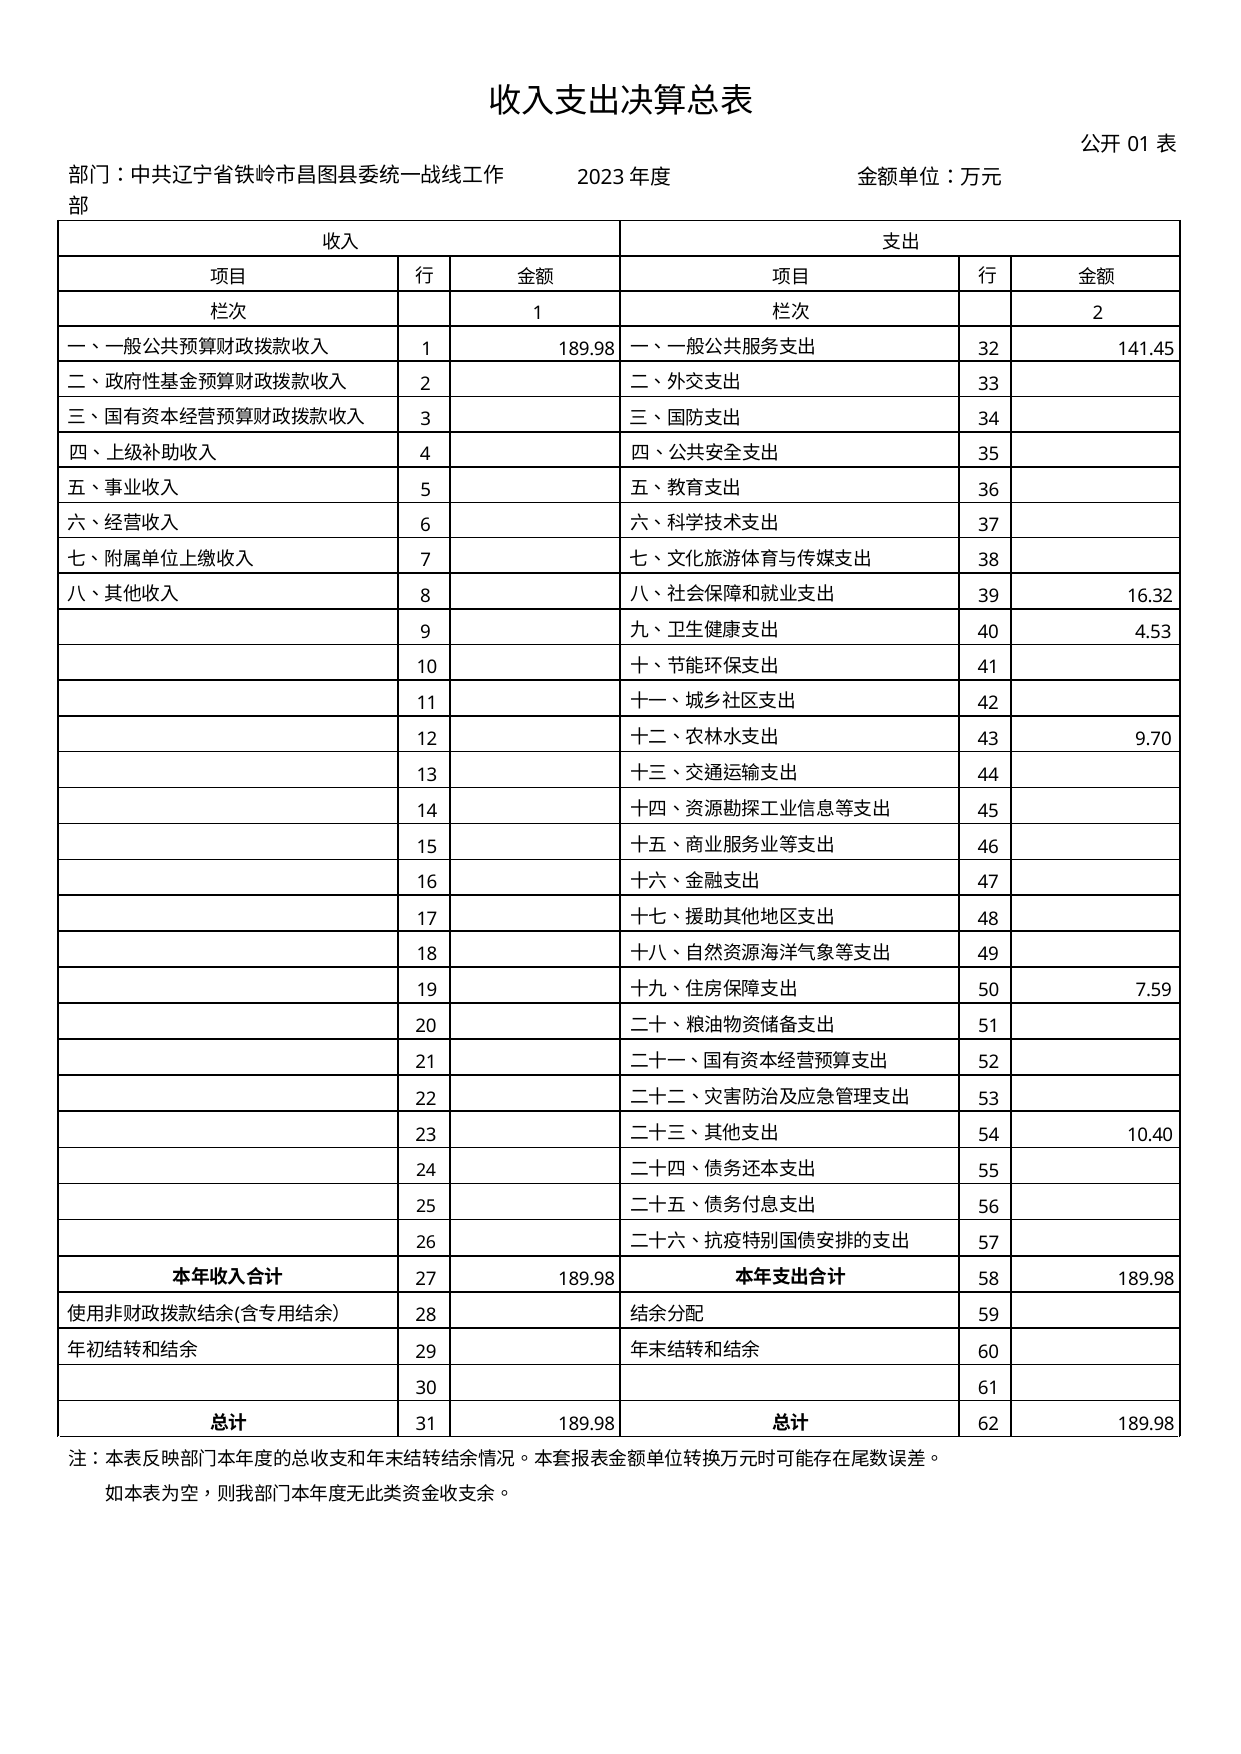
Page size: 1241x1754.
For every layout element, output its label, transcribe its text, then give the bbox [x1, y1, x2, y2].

table_cell 2 [1012, 292, 1179, 325]
table_cell 15 [399, 824, 449, 858]
table_cell 48 [960, 896, 1010, 930]
table_cell 六、科学技术支出 [621, 503, 958, 537]
table_cell 4.53 [1012, 610, 1179, 643]
table_cell [451, 1112, 619, 1146]
table_cell [451, 968, 619, 1002]
table_cell [59, 1365, 397, 1399]
table_cell [1012, 681, 1179, 715]
table_cell [59, 645, 397, 679]
table_cell 二十一、国有资本经营预算支出 [621, 1040, 958, 1074]
table_cell [59, 1040, 397, 1074]
table_header 支出 [621, 221, 1179, 255]
table_cell [451, 752, 619, 787]
table_cell 189.98 [1012, 1257, 1179, 1291]
table_cell [1012, 645, 1179, 679]
table_cell [451, 1004, 619, 1038]
table_cell 四、上级补助收入 [59, 433, 397, 466]
table_cell 一、一般公共预算财政拨款收入 [59, 327, 397, 360]
table_cell 八、社会保障和就业支出 [621, 574, 958, 608]
table_cell 18 [399, 932, 449, 966]
table_cell [1012, 1004, 1179, 1038]
table_cell 57 [960, 1220, 1010, 1255]
table_cell 7.59 [1012, 968, 1179, 1002]
table_cell 本年支出合计 [621, 1257, 958, 1291]
table_cell [1012, 860, 1179, 894]
table_cell 55 [960, 1148, 1010, 1183]
table_cell 二、政府性基金预算财政拨款收入 [59, 362, 397, 396]
table_cell 16.32 [1012, 574, 1179, 608]
table_cell 栏次 [621, 292, 958, 325]
table_cell [451, 1293, 619, 1327]
table_cell 54 [960, 1112, 1010, 1146]
table_cell 189.98 [1012, 1401, 1179, 1436]
table_cell 17 [399, 896, 449, 930]
table_cell [59, 1184, 397, 1219]
table_cell [59, 824, 397, 858]
table_cell 34 [960, 397, 1010, 431]
table_cell [59, 1004, 397, 1038]
table_cell 年末结转和结余 [621, 1329, 958, 1363]
table_cell [451, 824, 619, 858]
table_cell 28 [399, 1293, 449, 1327]
table_cell [451, 574, 619, 608]
table_cell 39 [960, 574, 1010, 608]
table_cell 五、教育支出 [621, 468, 958, 501]
table_cell 金额 [1012, 257, 1179, 290]
table_cell [1012, 932, 1179, 966]
table_cell [59, 1220, 397, 1255]
table_cell 189.98 [451, 1257, 619, 1291]
table_cell [451, 1076, 619, 1110]
table_cell [59, 717, 397, 751]
table_cell 40 [960, 610, 1010, 643]
table_cell 十六、金融支出 [621, 860, 958, 894]
table_cell 12 [399, 717, 449, 751]
table_cell [1012, 503, 1179, 537]
table_cell 47 [960, 860, 1010, 894]
text 2023 年度 金额单位：万元 [577, 164, 1182, 190]
table_cell 栏次 [59, 292, 397, 325]
table_cell [451, 1329, 619, 1363]
table_cell [1012, 824, 1179, 858]
table_cell 16 [399, 860, 449, 894]
table_cell [451, 1220, 619, 1255]
table_cell [1012, 1329, 1179, 1363]
table_cell 十四、资源勘探工业信息等支出 [621, 788, 958, 822]
table_cell [451, 397, 619, 431]
table_cell [59, 610, 397, 643]
table_cell [451, 645, 619, 679]
table_cell 4 [399, 433, 449, 466]
table_cell [451, 362, 619, 396]
table_cell 62 [960, 1401, 1010, 1436]
table_header 收入 [59, 221, 619, 255]
table_cell 41 [960, 645, 1010, 679]
table_cell [1012, 1184, 1179, 1219]
table_cell 二十、粮油物资储备支出 [621, 1004, 958, 1038]
table_cell 十九、住房保障支出 [621, 968, 958, 1002]
table_cell 三、国有资本经营预算财政拨款收入 [59, 397, 397, 431]
table_cell 23 [399, 1112, 449, 1146]
table_cell 七、附属单位上缴收入 [59, 538, 397, 572]
table_cell 二十二、灾害防治及应急管理支出 [621, 1076, 958, 1110]
table_cell 189.98 [451, 327, 619, 360]
table_cell [451, 1365, 619, 1399]
table_cell 十五、商业服务业等支出 [621, 824, 958, 858]
table_cell [59, 788, 397, 822]
table_cell 行 [960, 257, 1010, 290]
table_cell 43 [960, 717, 1010, 751]
table_cell 行 [399, 257, 449, 290]
table_cell 九、卫生健康支出 [621, 610, 958, 643]
table_cell [1012, 1220, 1179, 1255]
table_cell 37 [960, 503, 1010, 537]
table_cell [451, 860, 619, 894]
table_cell 七、文化旅游体育与传媒支出 [621, 538, 958, 572]
table_cell 29 [399, 1329, 449, 1363]
table_cell [59, 860, 397, 894]
table_cell 19 [399, 968, 449, 1002]
table_cell 44 [960, 752, 1010, 787]
table_cell 58 [960, 1257, 1010, 1291]
table_cell 10.40 [1012, 1112, 1179, 1146]
table_cell 56 [960, 1184, 1010, 1219]
table_cell [59, 896, 397, 930]
table_cell 1 [399, 327, 449, 360]
table_cell [451, 788, 619, 822]
table_cell 三、国防支出 [621, 397, 958, 431]
table_cell 42 [960, 681, 1010, 715]
table_cell 52 [960, 1040, 1010, 1074]
table_cell [59, 1148, 397, 1183]
table_cell 141.45 [1012, 327, 1179, 360]
table_cell [451, 433, 619, 466]
table_cell 24 [399, 1148, 449, 1183]
table_cell [1012, 1365, 1179, 1399]
table_cell [451, 681, 619, 715]
table_cell 61 [960, 1365, 1010, 1399]
table_cell 35 [960, 433, 1010, 466]
table_cell [451, 1184, 619, 1219]
table_cell 结余分配 [621, 1293, 958, 1327]
table_cell [451, 1040, 619, 1074]
table_cell [59, 681, 397, 715]
table_cell 项目 [59, 257, 397, 290]
table_cell [1012, 468, 1179, 501]
table_cell 十三、交通运输支出 [621, 752, 958, 787]
table_cell 13 [399, 752, 449, 787]
table_cell 20 [399, 1004, 449, 1038]
table_cell 总计 [621, 1401, 958, 1436]
table_cell 30 [399, 1365, 449, 1399]
table_cell [59, 1076, 397, 1110]
table_cell 38 [960, 538, 1010, 572]
table_cell 十一、城乡社区支出 [621, 681, 958, 715]
table_cell [451, 896, 619, 930]
table_cell 八、其他收入 [59, 574, 397, 608]
table_cell 总计 [59, 1401, 397, 1436]
table_cell 注：本表反映部门本年度的总收支和年末结转结余情况。本套报表金额单位转换万元时可能存在尾数误差。 [59, 1436, 1180, 1471]
text 公开 01 表 [1080, 130, 1182, 156]
table_cell [451, 1148, 619, 1183]
table_cell 51 [960, 1004, 1010, 1038]
table_cell [1012, 1040, 1179, 1074]
table_cell 9 [399, 610, 449, 643]
table_cell [1012, 538, 1179, 572]
table_cell 33 [960, 362, 1010, 396]
table_cell 四、公共安全支出 [621, 433, 958, 466]
table_cell 如本表为空，则我部门本年度无此类资金收支余。 [59, 1471, 1180, 1507]
table_cell 60 [960, 1329, 1010, 1363]
table_cell 一、一般公共服务支出 [621, 327, 958, 360]
table_cell [1012, 752, 1179, 787]
table_cell 十二、农林水支出 [621, 717, 958, 751]
table_cell [59, 752, 397, 787]
table_cell [1012, 1293, 1179, 1327]
table_cell 10 [399, 645, 449, 679]
table_cell [451, 610, 619, 643]
table_cell [451, 503, 619, 537]
table_cell 8 [399, 574, 449, 608]
table_cell 二十四、债务还本支出 [621, 1148, 958, 1183]
table_cell 26 [399, 1220, 449, 1255]
table_cell 22 [399, 1076, 449, 1110]
table_cell [59, 1112, 397, 1146]
table_cell [451, 538, 619, 572]
table_cell 14 [399, 788, 449, 822]
table_cell [1012, 433, 1179, 466]
table_cell [1012, 397, 1179, 431]
table_cell 二十三、其他支出 [621, 1112, 958, 1146]
table_cell 项目 [621, 257, 958, 290]
table_cell 使用非财政拨款结余(含专用结余） [59, 1293, 397, 1327]
table_cell [1012, 896, 1179, 930]
table_cell 45 [960, 788, 1010, 822]
table_cell 2 [399, 362, 449, 396]
table_cell [621, 1365, 958, 1399]
table_cell 21 [399, 1040, 449, 1074]
table_cell 189.98 [451, 1401, 619, 1436]
table_cell 二十六、抗疫特别国债安排的支出 [621, 1220, 958, 1255]
table_cell 9.70 [1012, 717, 1179, 751]
table_cell 1 [451, 292, 619, 325]
table_cell 46 [960, 824, 1010, 858]
table_cell [451, 717, 619, 751]
table_cell 25 [399, 1184, 449, 1219]
text 收入支出决算总表 [488, 79, 1182, 121]
table_cell 十、节能环保支出 [621, 645, 958, 679]
table_cell 49 [960, 932, 1010, 966]
table_cell [1012, 362, 1179, 396]
table_cell 五、事业收入 [59, 468, 397, 501]
table_cell 7 [399, 538, 449, 572]
table_cell 31 [399, 1401, 449, 1436]
table_cell 二十五、债务付息支出 [621, 1184, 958, 1219]
table_cell 金额 [451, 257, 619, 290]
table_cell [1012, 1148, 1179, 1183]
text 部门：中共辽宁省铁岭市昌图县委统一战线工作 部 [68, 161, 505, 220]
table_cell [1012, 788, 1179, 822]
table_cell [399, 292, 449, 325]
table_cell [59, 968, 397, 1002]
table_cell 36 [960, 468, 1010, 501]
table_cell 十八、自然资源海洋气象等支出 [621, 932, 958, 966]
table_cell 二、外交支出 [621, 362, 958, 396]
table_cell [1012, 1076, 1179, 1110]
table_cell 53 [960, 1076, 1010, 1110]
table_cell 5 [399, 468, 449, 501]
table_cell 27 [399, 1257, 449, 1291]
table_cell 3 [399, 397, 449, 431]
table_cell [960, 292, 1010, 325]
table_cell 十七、援助其他地区支出 [621, 896, 958, 930]
table_cell 本年收入合计 [59, 1257, 397, 1291]
table_cell 32 [960, 327, 1010, 360]
table_cell [451, 932, 619, 966]
table_cell 59 [960, 1293, 1010, 1327]
table_cell 六、经营收入 [59, 503, 397, 537]
table_cell 50 [960, 968, 1010, 1002]
table_cell 11 [399, 681, 449, 715]
table_cell 年初结转和结余 [59, 1329, 397, 1363]
table_cell [451, 468, 619, 501]
table_cell 6 [399, 503, 449, 537]
table_cell [59, 932, 397, 966]
